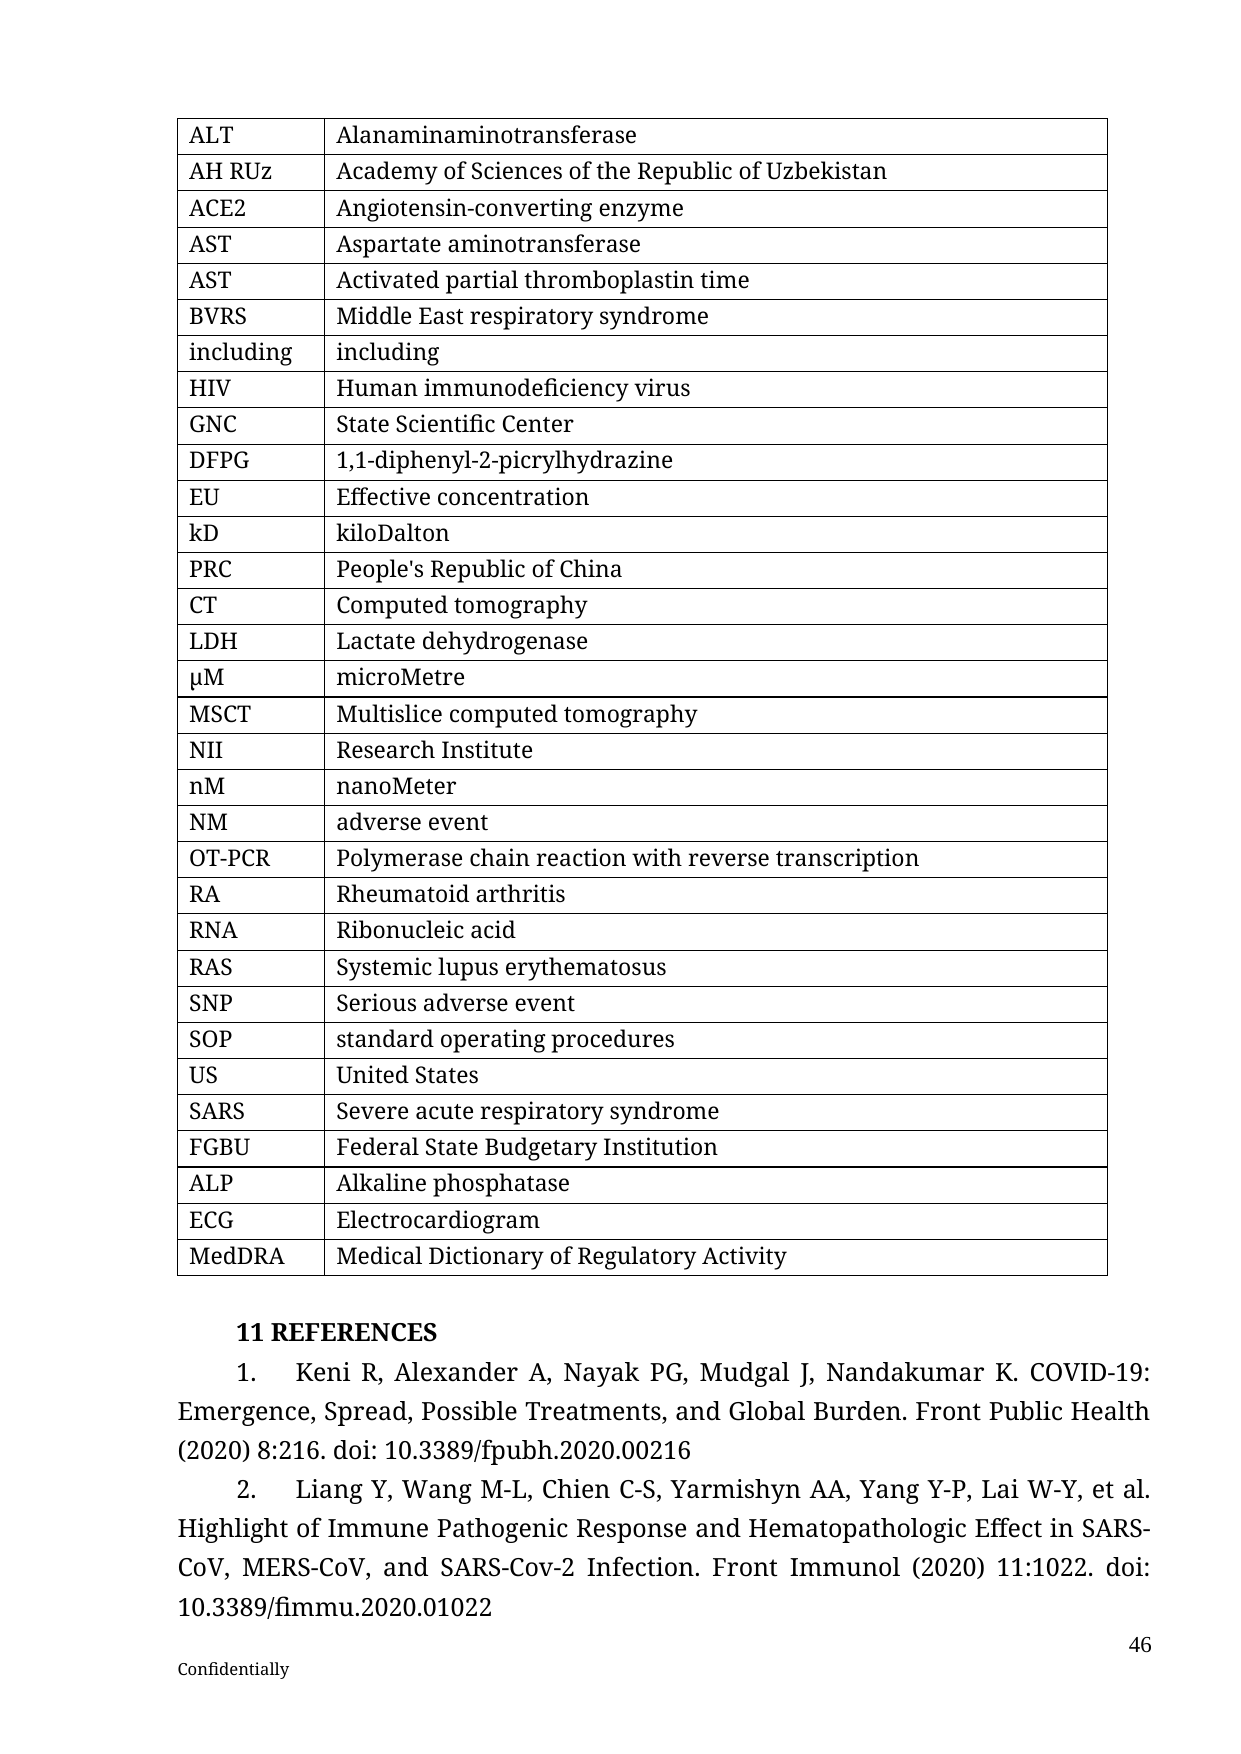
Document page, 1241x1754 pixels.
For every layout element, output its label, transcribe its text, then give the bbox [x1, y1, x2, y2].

table_cell SNP [178, 987, 324, 1022]
table_cell Aspartate aminotransferase [325, 228, 1107, 263]
table_cell HIV [178, 372, 324, 407]
table_cell including [178, 336, 324, 371]
table_cell Serious adverse event [325, 987, 1107, 1022]
table_cell kiloDalton [325, 517, 1107, 552]
table_cell DFPG [178, 445, 324, 479]
table_cell Medical Dictionary of Regulatory Activity [325, 1240, 1107, 1275]
table_cell Human immunodeficiency virus [325, 372, 1107, 407]
table_cell Effective concentration [325, 481, 1107, 516]
table_cell GNC [178, 408, 324, 443]
table_cell CT [178, 589, 324, 624]
table_cell RA [178, 878, 324, 913]
table_header Alanaminaminotransferase [325, 119, 1107, 154]
text 11 REFERENCES [177, 1315, 1152, 1349]
table_cell RAS [178, 951, 324, 986]
table_cell Research Institute [325, 734, 1107, 769]
table_cell kD [178, 517, 324, 552]
table_cell People's Republic of China [325, 553, 1107, 588]
table_cell NM [178, 806, 324, 841]
table_cell microMetre [325, 661, 1107, 696]
table_cell AH RUz [178, 155, 324, 190]
table_cell BVRS [178, 300, 324, 335]
table_cell US [178, 1059, 324, 1094]
table_cell ALP [178, 1168, 324, 1202]
table_cell Computed tomography [325, 589, 1107, 624]
table_cell Lactate dehydrogenase [325, 625, 1107, 660]
table_cell Systemic lupus erythematosus [325, 951, 1107, 986]
table_cell Alkaline phosphatase [325, 1168, 1107, 1202]
text 2. Liang Y, Wang M-L, Chien C-S, Yarmishyn AA, Yang Y-P, Lai W-Y, et al. Highlight of Immune Pathogenic Response and Hematopathologic Effect in SARS-CoV, MERS-CoV, and SARS-Cov-2 Infection. Front Immunol (2020) 11:1022. doi: 10.3389/fimmu.2020.01022 [177, 1472, 1152, 1623]
table_cell PRC [178, 553, 324, 588]
table_cell Federal State Budgetary Institution [325, 1131, 1107, 1166]
table_cell 1,1-diphenyl-2-picrylhydrazine [325, 445, 1107, 479]
table_cell Severe acute respiratory syndrome [325, 1095, 1107, 1130]
table_cell Middle East respiratory syndrome [325, 300, 1107, 335]
table_cell Rheumatoid arthritis [325, 878, 1107, 913]
text 1. Keni R, Alexander A, Nayak PG, Mudgal J, Nandakumar K. COVID-19: Emergence, Spread, Possible Treatments, and Global Burden. Front Public Health (2020) 8:216. doi: 10.3389/fpubh.2020.00216 [177, 1354, 1152, 1467]
table_cell AST [178, 264, 324, 299]
table_cell Angiotensin-converting enzyme [325, 191, 1107, 227]
table_cell SARS [178, 1095, 324, 1130]
table_cell LDH [178, 625, 324, 660]
table_cell Activated partial thromboplastin time [325, 264, 1107, 299]
table_cell EU [178, 481, 324, 516]
table_cell OT-PCR [178, 842, 324, 877]
table_cell ACE2 [178, 191, 324, 227]
table_cell RNA [178, 914, 324, 949]
table_cell United States [325, 1059, 1107, 1094]
table_cell SOP [178, 1023, 324, 1058]
table_cell Polymerase chain reaction with reverse transcription [325, 842, 1107, 877]
table_cell AST [178, 228, 324, 263]
table_cell adverse event [325, 806, 1107, 841]
table_cell standard operating procedures [325, 1023, 1107, 1058]
table_cell MSCT [178, 698, 324, 733]
table_cell Multislice computed tomography [325, 698, 1107, 733]
table_cell nanoMeter [325, 770, 1107, 805]
table_cell μM [178, 661, 324, 696]
table_cell State Scientific Center [325, 408, 1107, 443]
table_cell FGBU [178, 1131, 324, 1166]
table_cell Electrocardiogram [325, 1204, 1107, 1239]
table_cell MedDRA [178, 1240, 324, 1275]
table_cell ECG [178, 1204, 324, 1239]
table_cell nM [178, 770, 324, 805]
table_cell including [325, 336, 1107, 371]
table_cell NII [178, 734, 324, 769]
table_cell Ribonucleic acid [325, 914, 1107, 949]
table_header ALT [178, 119, 324, 154]
table_cell Academy of Sciences of the Republic of Uzbekistan [325, 155, 1107, 190]
